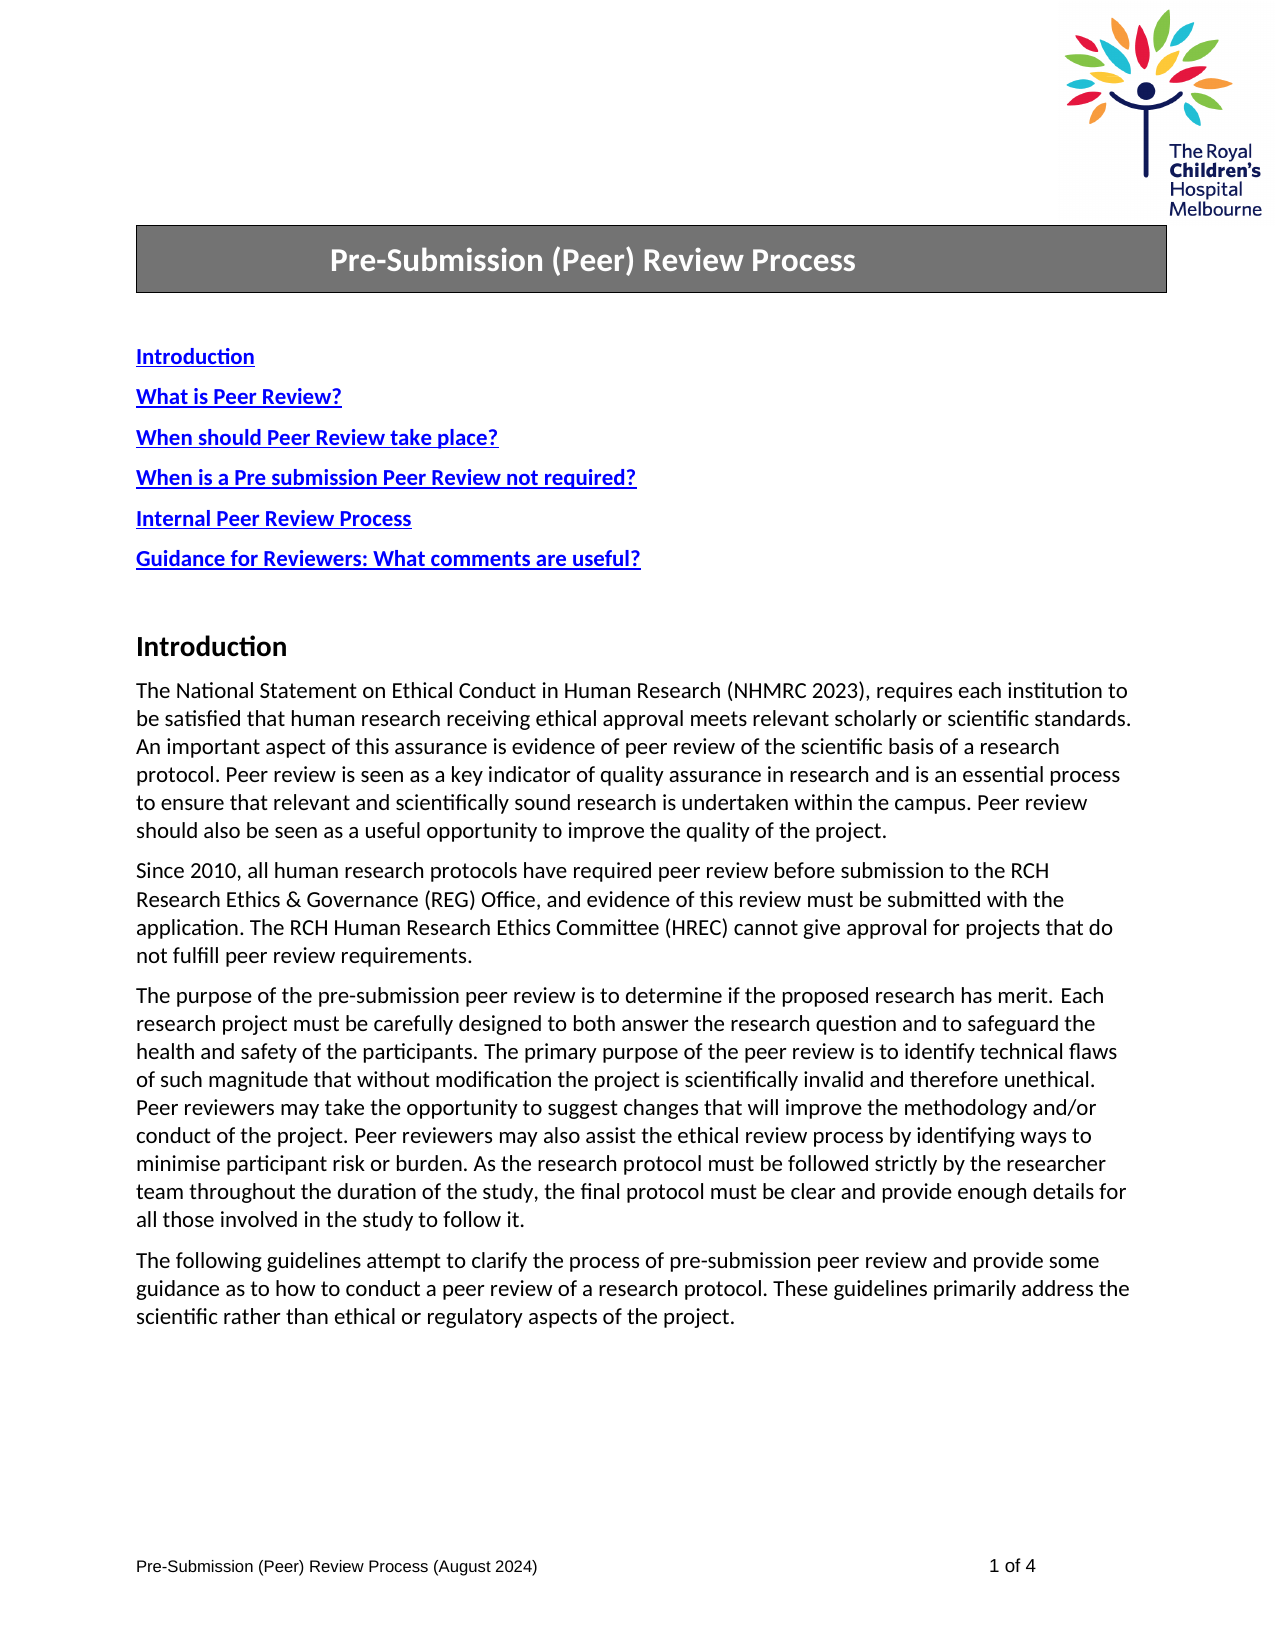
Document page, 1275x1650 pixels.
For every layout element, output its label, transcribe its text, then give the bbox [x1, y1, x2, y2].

text The purpose of the pre-submission peer review is to determine if the proposed research has merit. Each research project must be carefully designed to both answer the research question and to safeguard the health and safety of the participants. The primary purpose of the peer review is to identify technical flaws of such magnitude that without modification the project is scientifically invalid and therefore unethical. Peer reviewers may take the opportunity to suggest changes that will improve the methodology and/or conduct of the project. Peer reviewers may also assist the ethical review process by identifying ways to minimise participant risk or burden. As the research protocol must be followed strictly by the researcher team throughout the duration of the study, the final protocol must be clear and provide enough details for all those involved in the study to follow it. [136, 981, 1139, 1233]
text Since 2010, all human research protocols have required peer review before submission to the RCH Research Ethics & Governance (REG) Office, and evidence of this review must be submitted with the application. The RCH Human Research Ethics Committee (HREC) cannot give approval for projects that do not fulfill peer review requirements. [136, 857, 1139, 969]
text The following guidelines attempt to clarify the process of pre-submission peer review and provide some guidance as to how to conduct a peer review of a research protocol. These guidelines primarily address the scientific rather than ethical or regulatory aspects of the project. [136, 1246, 1139, 1330]
text Guidance for Reviewers: What comments are useful? [136, 544, 1139, 572]
text Introduction [136, 628, 1139, 663]
text When should Peer Review take place? [136, 423, 1139, 451]
text Internal Peer Review Process [136, 504, 1139, 532]
text When is a Pre submission Peer Review not required? [136, 463, 1139, 491]
text The National Statement on Ethical Conduct in Human Research (NHMRC 2023), requires each institution to be satisfied that human research receiving ethical approval meets relevant scholarly or scientific standards. An important aspect of this assurance is evidence of peer review of the scientific basis of a research protocol. Peer review is seen as a key indicator of quality assurance in research and is an essential process to ensure that relevant and scientifically sound research is undertaken within the campus. Peer review should also be seen as a useful opportunity to improve the quality of the project. [136, 676, 1139, 844]
table_header Pre-Submission (Peer) Review Process [137, 226, 1166, 292]
text Introduction [136, 342, 1139, 370]
text What is Peer Review? [136, 382, 1139, 410]
picture [1057, 1, 1275, 226]
